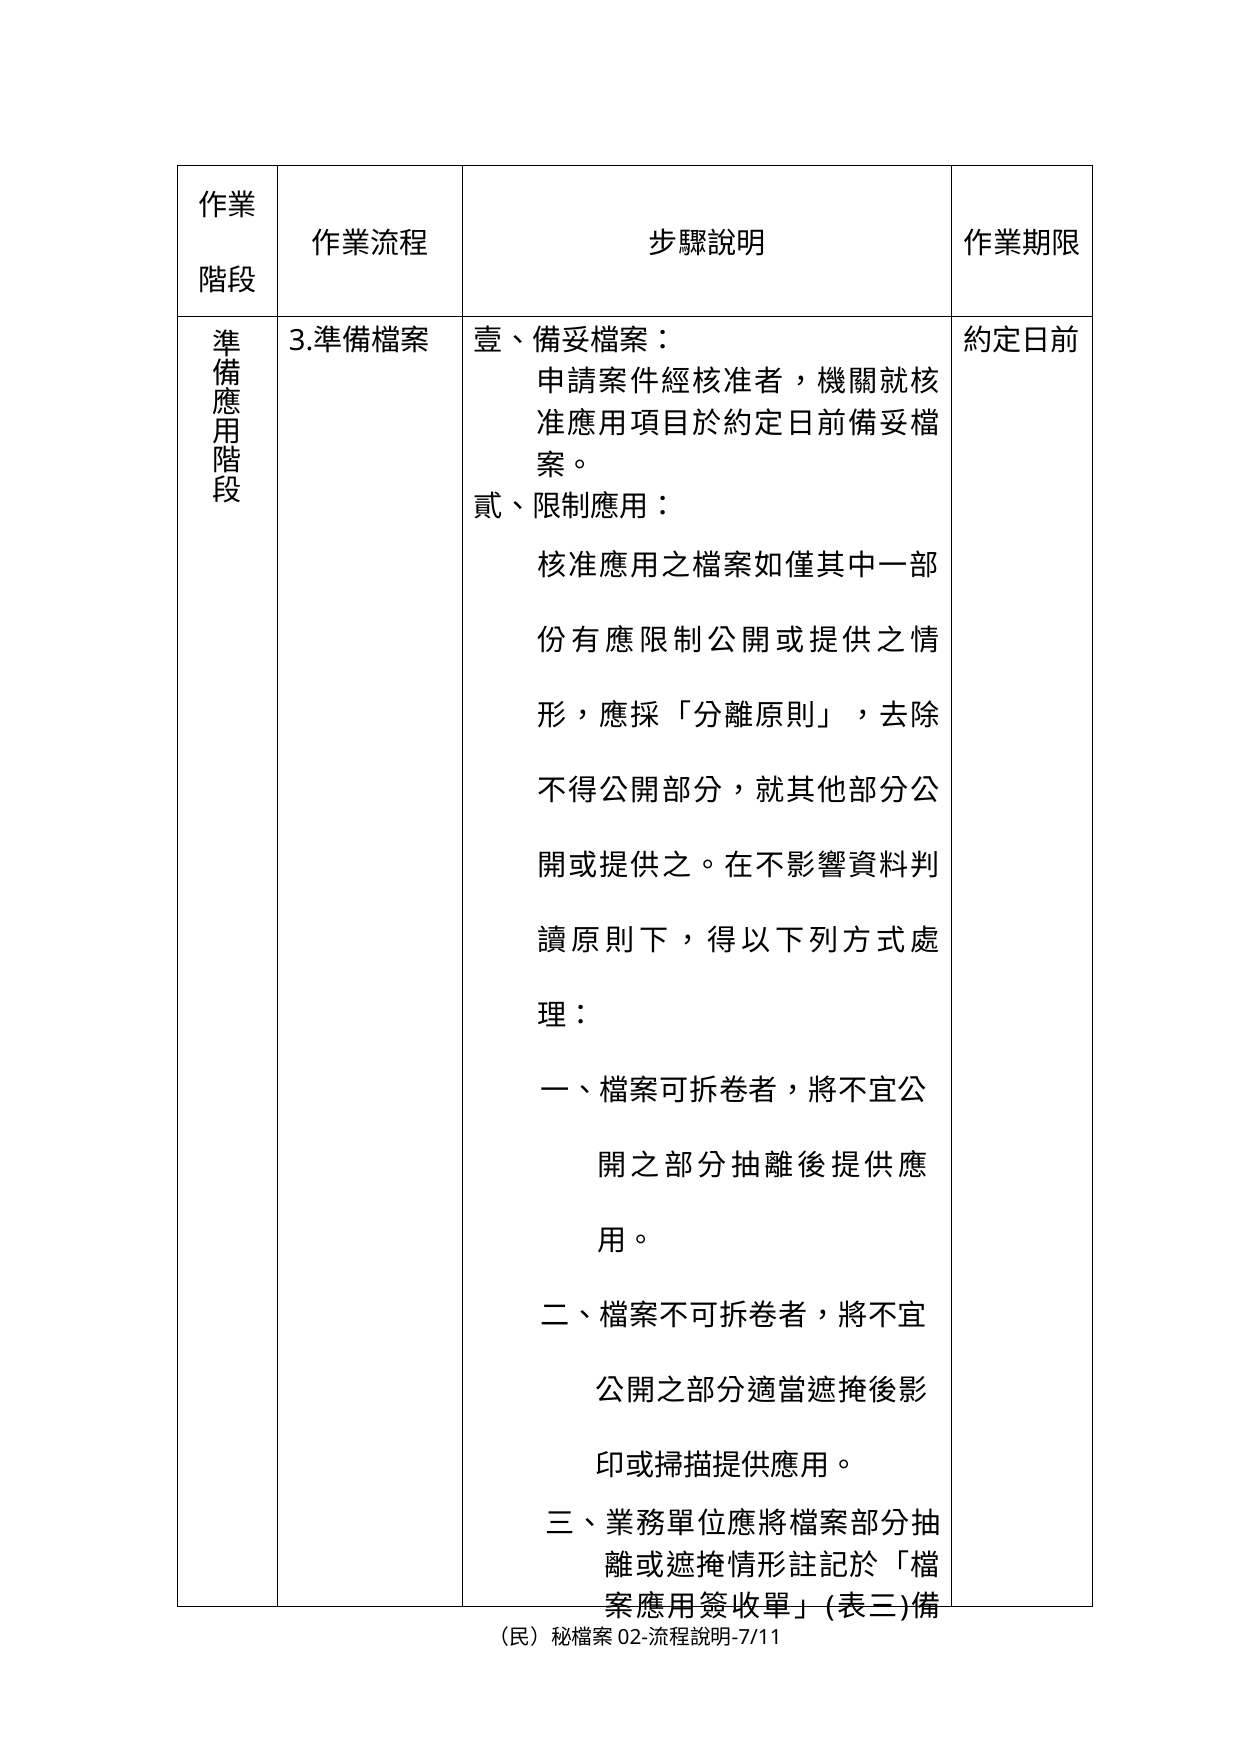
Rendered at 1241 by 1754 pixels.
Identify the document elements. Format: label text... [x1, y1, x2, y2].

table_cell 壹、備妥檔案： 申請案件經核准者，機關就核准應用項目於約定日前備妥檔案。 貳、限制應用： 核准應用之檔案如僅其中一部份有應限制公開或提供之情形，應採「分離原則」，去除不得公開部分，就其他部分公開或提供之。在不影響資料判讀原則下，得以下列方式處理： 一、檔案可拆卷者，將不宜公開之部分抽離後提供應用。 二、檔案不可拆卷者，將不宜公開之部分適當遮掩後影印或掃描提供應用。 三、業務單位應將檔案部分抽離或遮掩情形註記於「檔案應用簽收單」(表三)備註欄告知申請人抽離或遮掩原因。 [463, 317, 951, 1606]
table_header 作業 階段 [178, 166, 277, 316]
table_cell 約定日前 [952, 317, 1092, 1606]
table_cell 3.準備檔案 [278, 317, 462, 1606]
table_cell 準備應用階段 [178, 317, 277, 1606]
table_header 作業流程 [278, 166, 462, 316]
table_header 作業期限 [952, 166, 1092, 316]
table_header 步驟說明 [463, 166, 951, 316]
